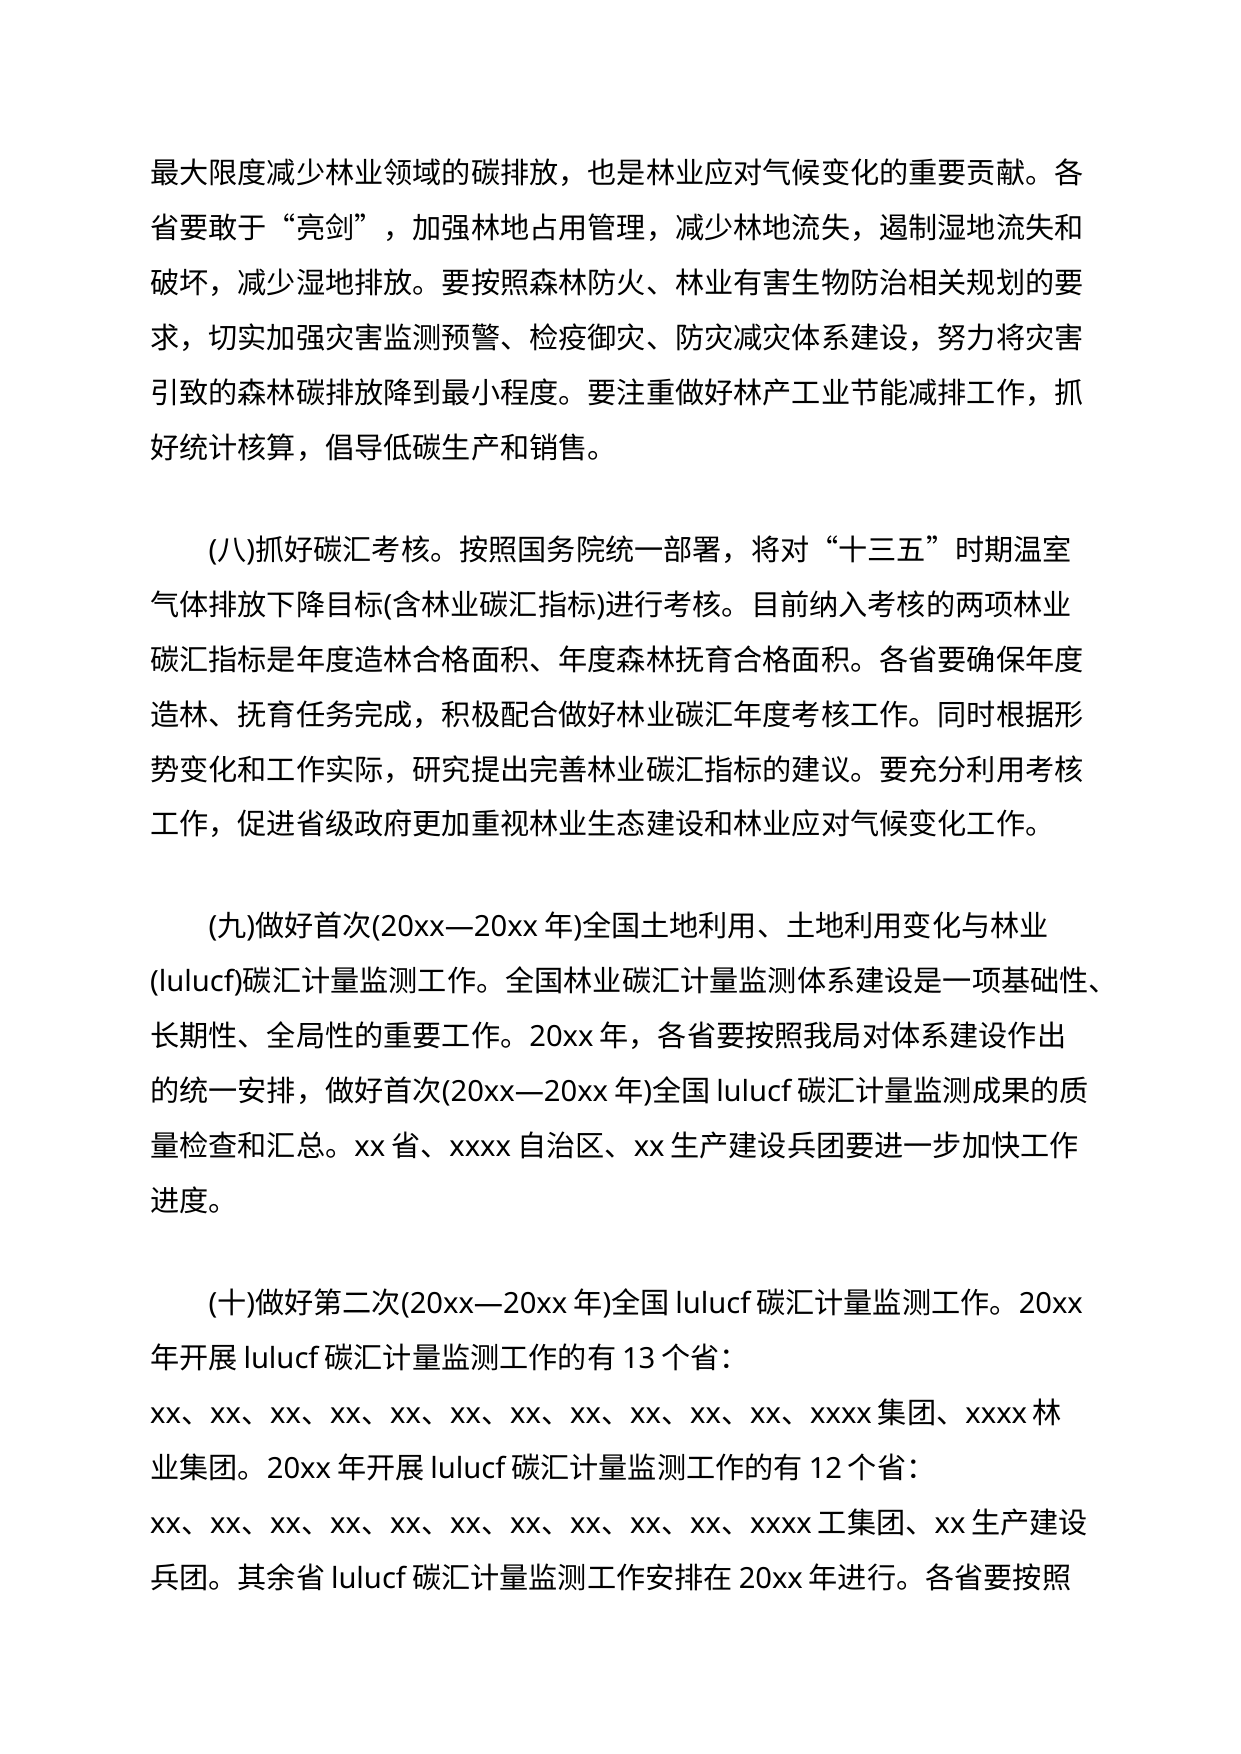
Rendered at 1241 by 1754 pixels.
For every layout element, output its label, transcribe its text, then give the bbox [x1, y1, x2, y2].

text (九)做好首次(20xx—20xx年)全国土地利用、土地利用变化与林业(lulucf)碳汇计量监测工作。全国林业碳汇计量监测体系建设是一项基础性、长期性、全局性的重要工作。20xx年，各省要按照我局对体系建设作出的统一安排，做好首次(20xx—20xx年)全国lulucf碳汇计量监测成果的质量检查和汇总。xx省、xxxx自治区、xx生产建设兵团要进一步加快工作进度。 [150, 903, 1090, 1220]
text (八)抓好碳汇考核。按照国务院统一部署，将对“十三五”时期温室气体排放下降目标(含林业碳汇指标)进行考核。目前纳入考核的两项林业碳汇指标是年度造林合格面积、年度森林抚育合格面积。各省要确保年度造林、抚育任务完成，积极配合做好林业碳汇年度考核工作。同时根据形势变化和工作实际，研究提出完善林业碳汇指标的建议。要充分利用考核工作，促进省级政府更加重视林业生态建设和林业应对气候变化工作。 [150, 526, 1090, 843]
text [150, 1279, 1090, 1597]
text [150, 150, 1090, 467]
